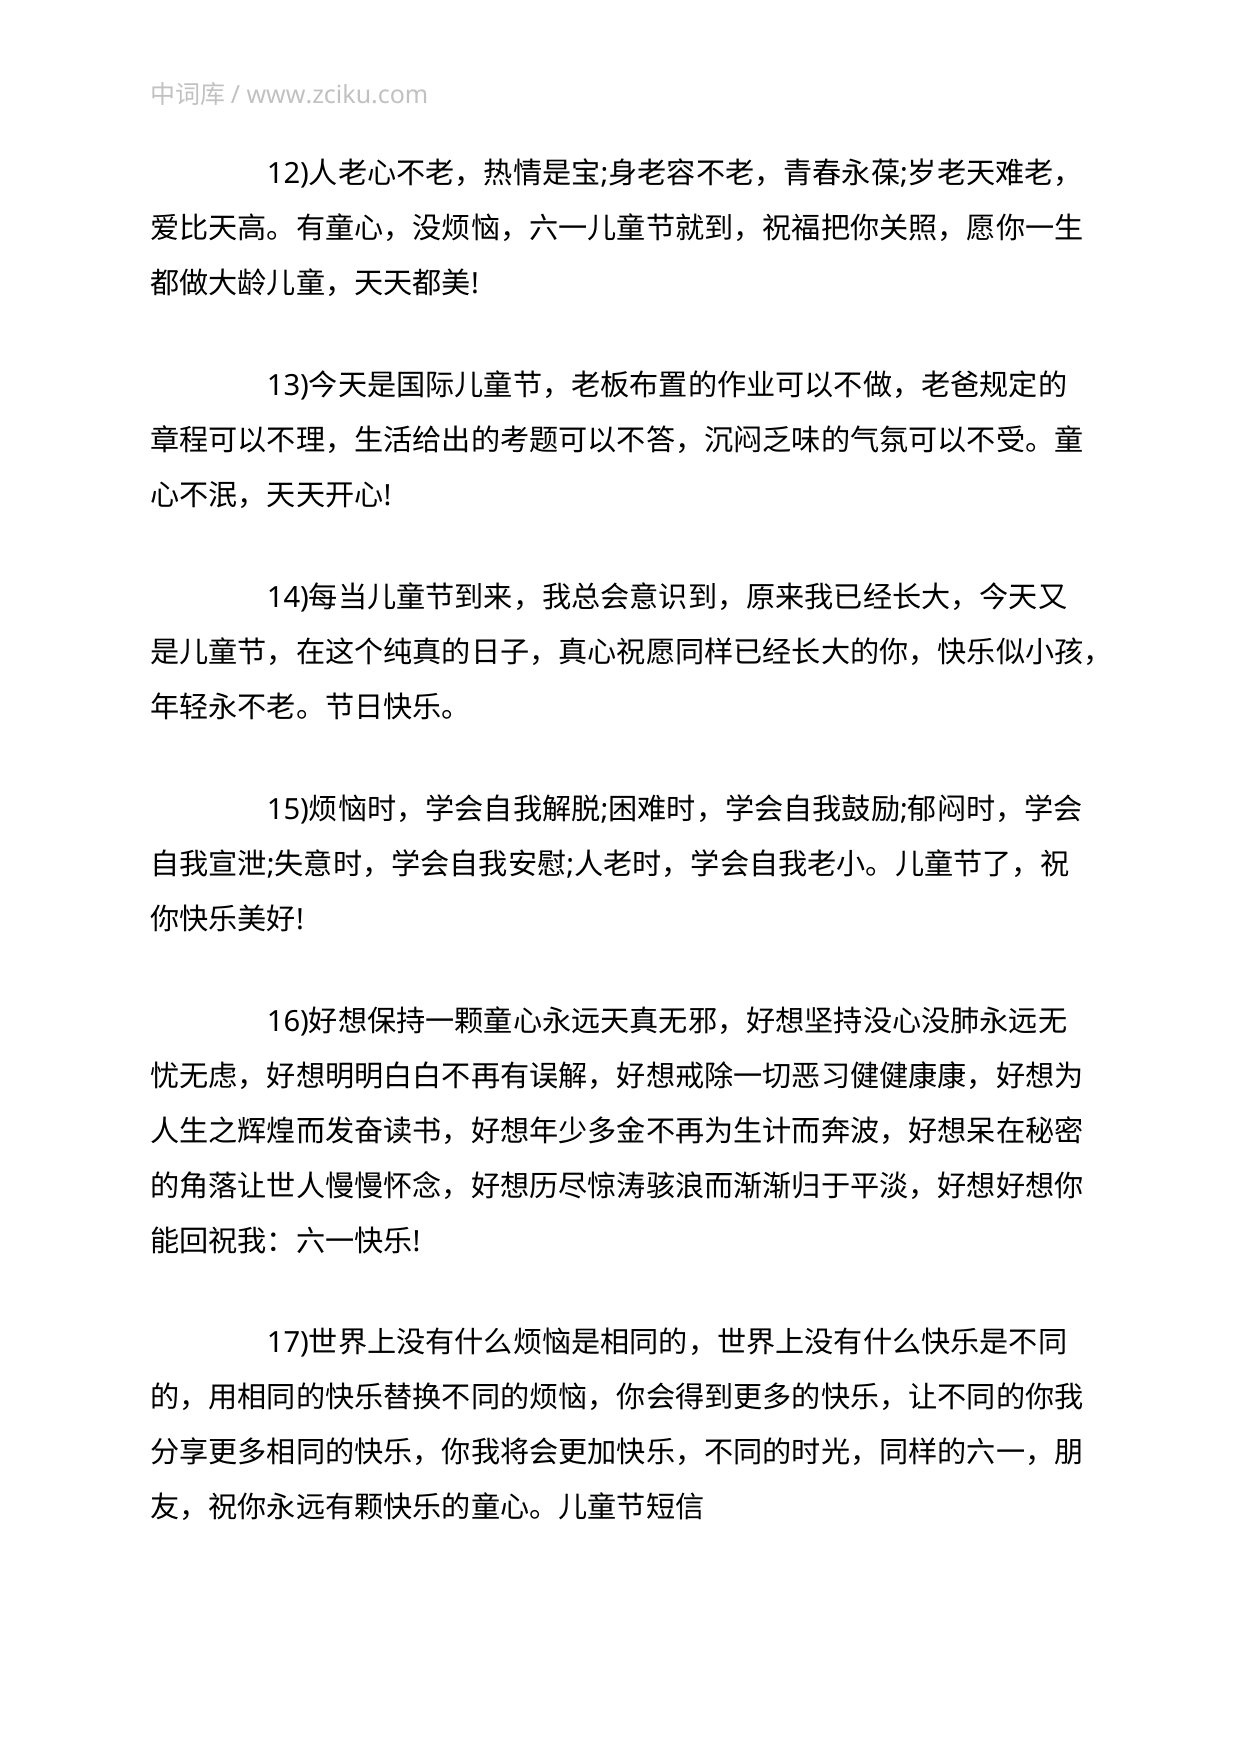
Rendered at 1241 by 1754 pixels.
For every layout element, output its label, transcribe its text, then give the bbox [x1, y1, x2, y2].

text 14)每当儿童节到来，我总会意识到，原来我已经长大，今天又是儿童节，在这个纯真的日子，真心祝愿同样已经长大的你，快乐似小孩，年轻永不老。节日快乐。 [150, 574, 1090, 726]
text 16)好想保持一颗童心永远天真无邪，好想坚持没心没肺永远无忧无虑，好想明明白白不再有误解，好想戒除一切恶习健健康康，好想为人生之辉煌而发奋读书，好想年少多金不再为生计而奔波，好想呆在秘密的角落让世人慢慢怀念，好想历尽惊涛骇浪而渐渐归于平淡，好想好想你能回祝我：六一快乐! [150, 997, 1090, 1259]
text 13)今天是国际儿童节，老板布置的作业可以不做，老爸规定的章程可以不理，生活给出的考题可以不答，沉闷乏味的气氛可以不受。童心不泯，天天开心! [150, 362, 1090, 514]
text 15)烦恼时，学会自我解脱;困难时，学会自我鼓励;郁闷时，学会自我宣泄;失意时，学会自我安慰;人老时，学会自我老小。儿童节了，祝你快乐美好! [150, 785, 1090, 938]
text 17)世界上没有什么烦恼是相同的，世界上没有什么快乐是不同的，用相同的快乐替换不同的烦恼，你会得到更多的快乐，让不同的你我分享更多相同的快乐，你我将会更加快乐，不同的时光，同样的六一，朋友，祝你永远有颗快乐的童心。儿童节短信 [150, 1319, 1090, 1526]
text 12)人老心不老，热情是宝;身老容不老，青春永葆;岁老天难老，爱比天高。有童心，没烦恼，六一儿童节就到，祝福把你关照，愿你一生都做大龄儿童，天天都美! [150, 150, 1090, 302]
